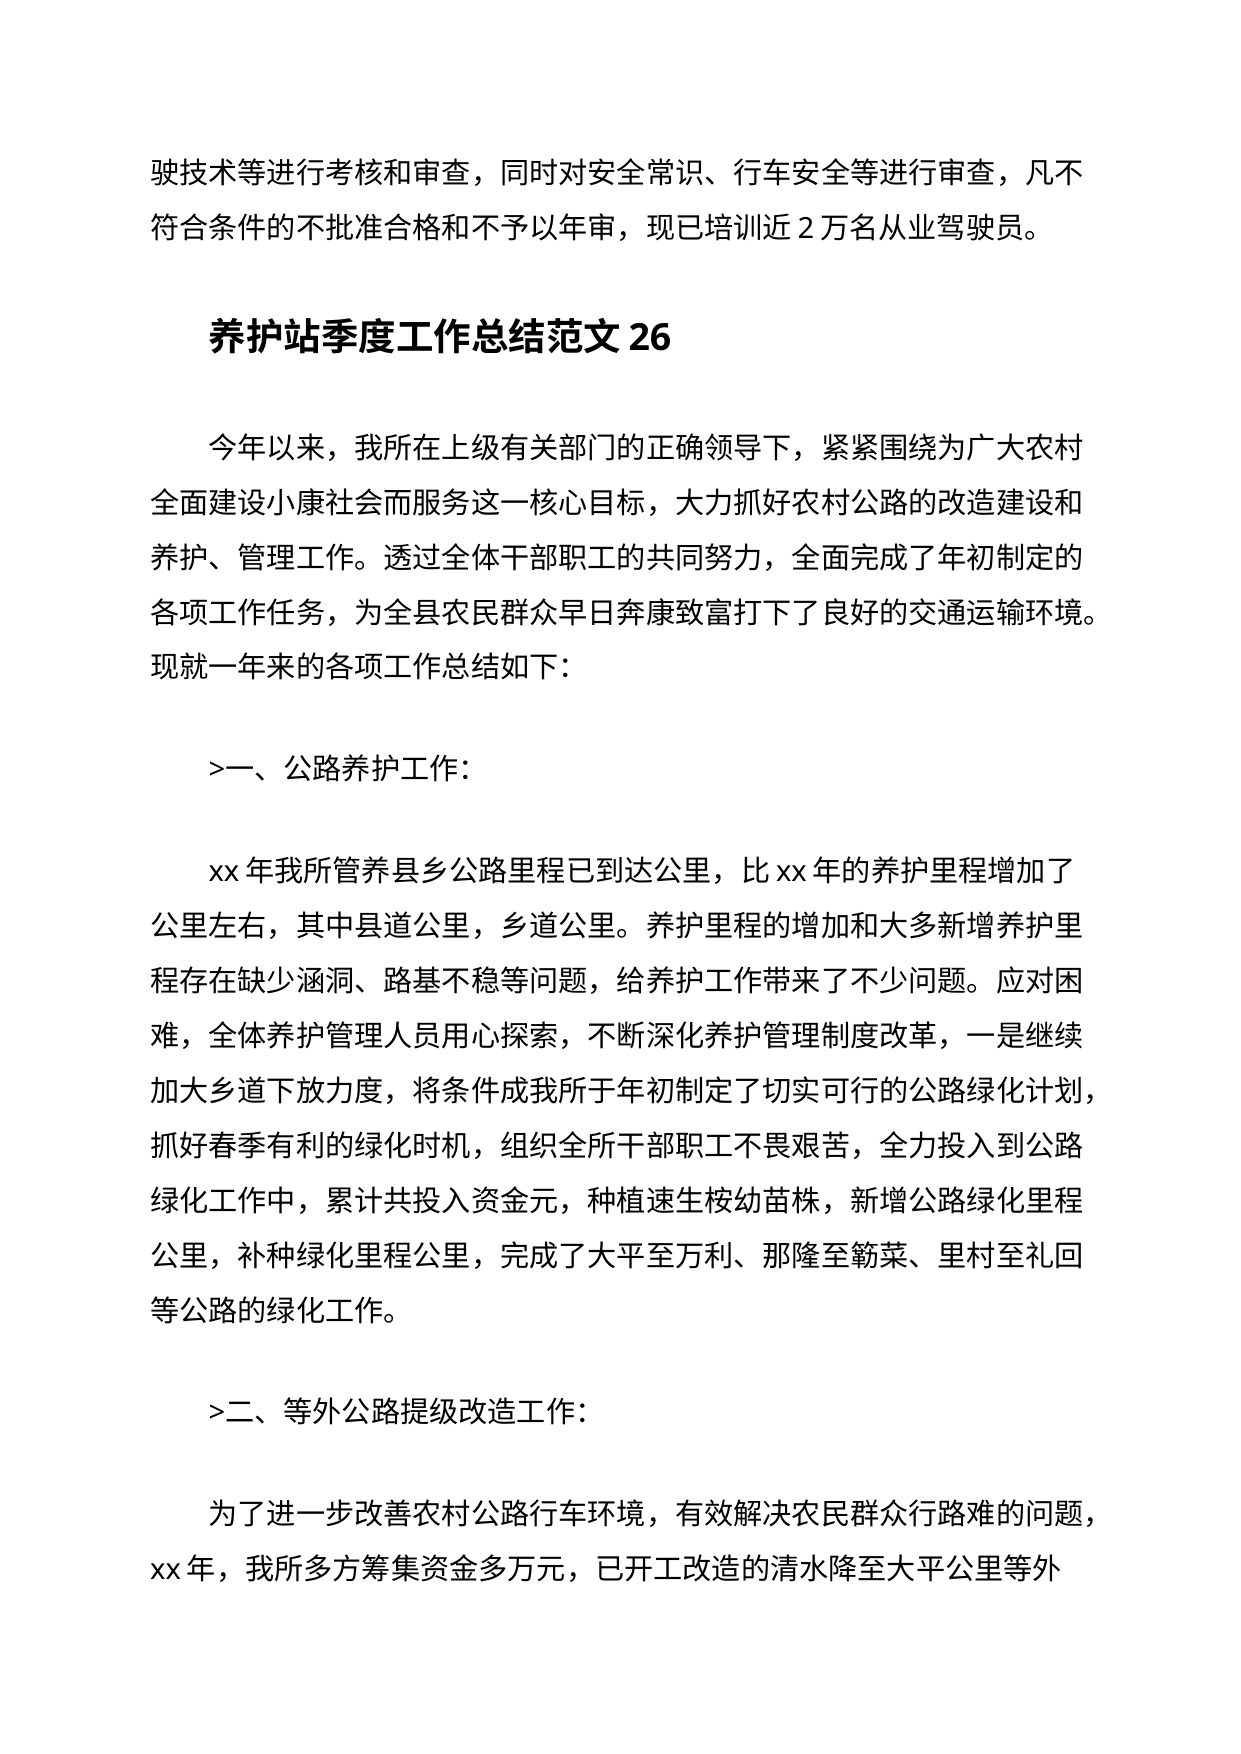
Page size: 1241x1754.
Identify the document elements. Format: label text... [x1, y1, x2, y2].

text 养护站季度工作总结范文26 [150, 307, 1090, 361]
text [150, 1491, 1090, 1588]
text >一、公路养护工作： [150, 746, 1090, 788]
text >二、等外公路提级改造工作： [150, 1389, 1090, 1431]
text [150, 150, 1090, 247]
text xx年我所管养县乡公路里程已到达公里，比xx年的养护里程增加了公里左右，其中县道公里，乡道公里。养护里程的增加和大多新增养护里程存在缺少涵洞、路基不稳等问题，给养护工作带来了不少问题。应对困难，全体养护管理人员用心探索，不断深化养护管理制度改革，一是继续加大乡道下放力度，将条件成我所于年初制定了切实可行的公路绿化计划，抓好春季有利的绿化时机，组织全所干部职工不畏艰苦，全力投入到公路绿化工作中，累计共投入资金元，种植速生桉幼苗株，新增公路绿化里程公里，补种绿化里程公里，完成了大平至万利、那隆至簕菜、里村至礼回等公路的绿化工作。 [150, 848, 1090, 1329]
text 今年以来，我所在上级有关部门的正确领导下，紧紧围绕为广大农村全面建设小康社会而服务这一核心目标，大力抓好农村公路的改造建设和养护、管理工作。透过全体干部职工的共同努力，全面完成了年初制定的各项工作任务，为全县农民群众早日奔康致富打下了良好的交通运输环境。现就一年来的各项工作总结如下： [150, 424, 1090, 686]
